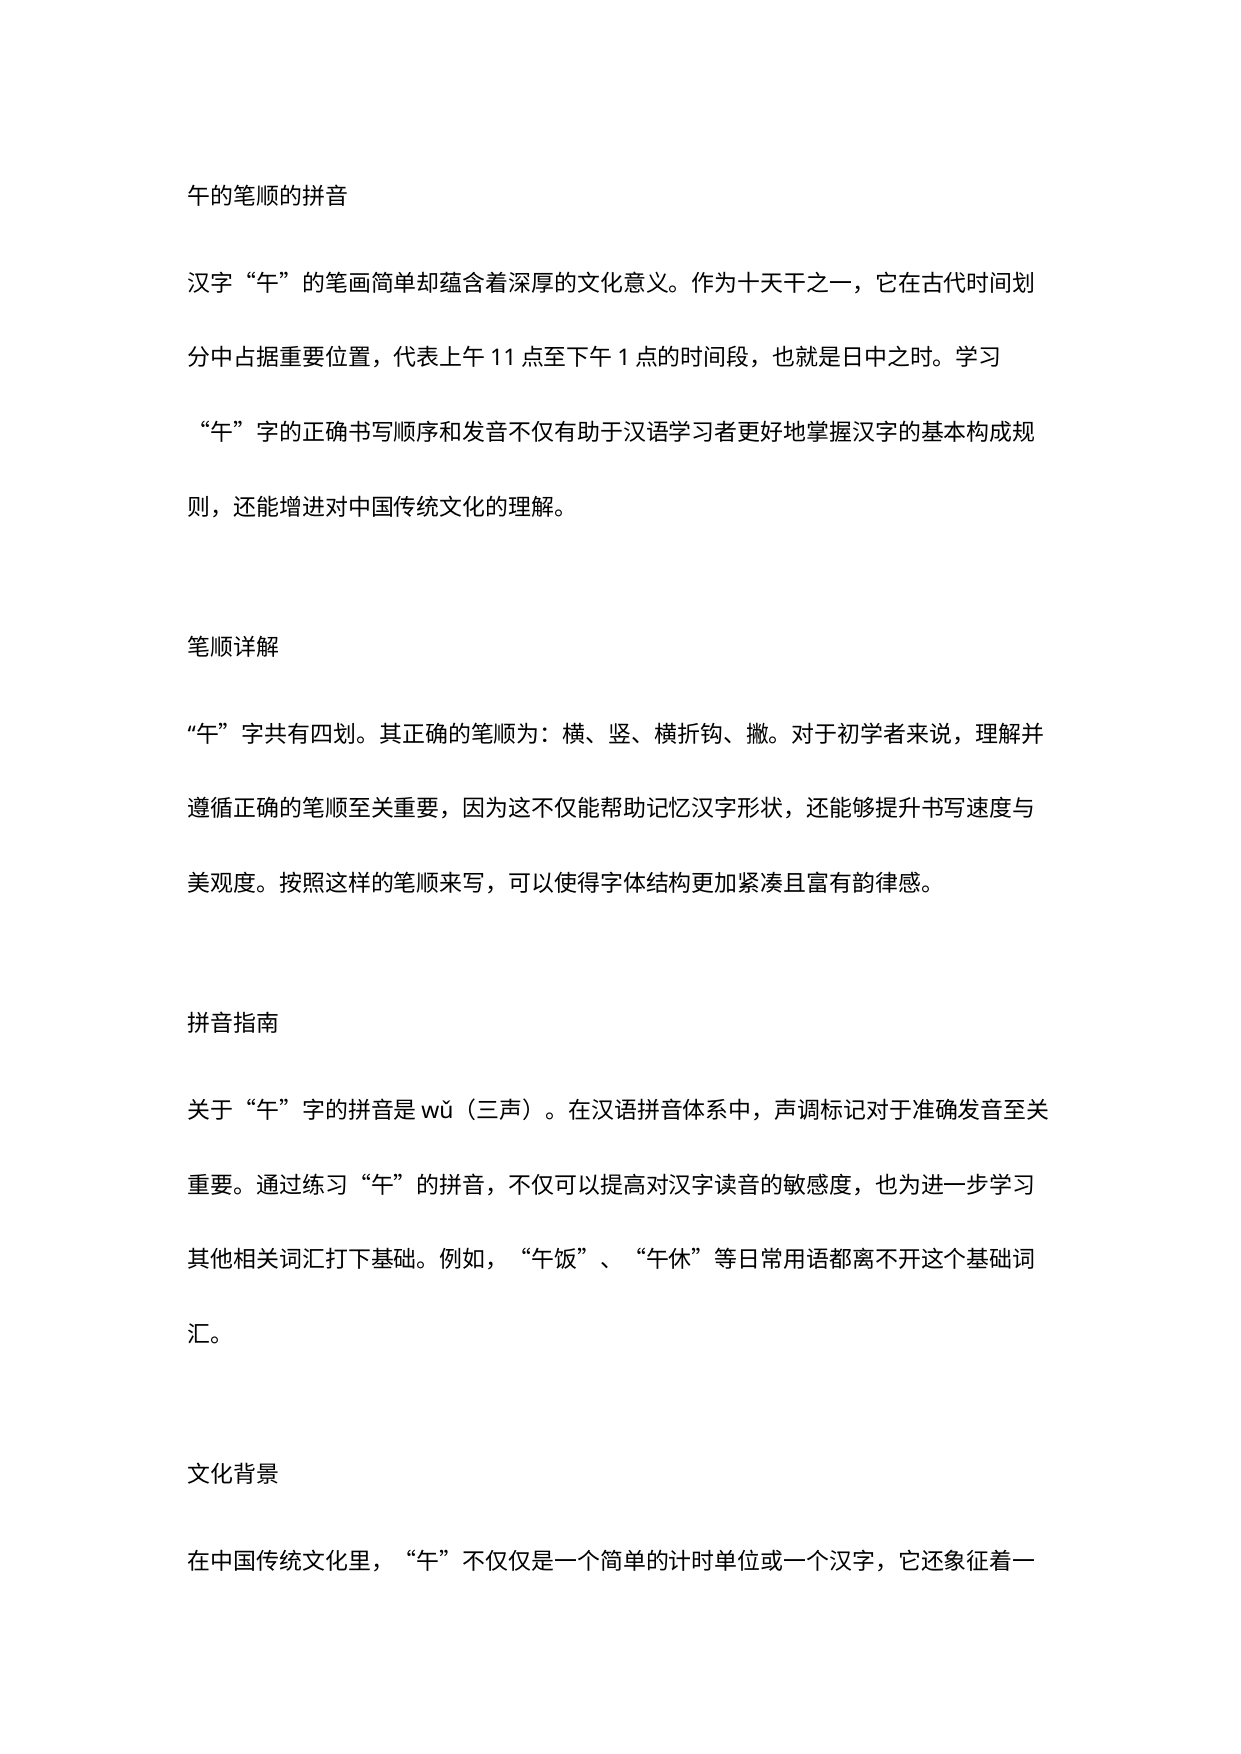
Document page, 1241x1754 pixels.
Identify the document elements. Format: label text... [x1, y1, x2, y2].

text 笔顺详解 [187, 613, 1053, 678]
text 汉字“午”的笔画简单却蕴含着深厚的文化意义。作为十天干之一，它在古代时间划分中占据重要位置，代表上午11点至下午1点的时间段，也就是日中之时。学习“午”字的正确书写顺序和发音不仅有助于汉语学习者更好地掌握汉字的基本构成规则，还能增进对中国传统文化的理解。 [187, 248, 1053, 538]
text 关于“午”字的拼音是wǔ（三声）。在汉语拼音体系中，声调标记对于准确发音至关重要。通过练习“午”的拼音，不仅可以提高对汉字读音的敏感度，也为进一步学习其他相关词汇打下基础。例如，“午饭”、“午休”等日常用语都离不开这个基础词汇。 [187, 1076, 1053, 1365]
text 午的笔顺的拼音 [187, 162, 1053, 227]
text “午”字共有四划。其正确的笔顺为：横、竖、横折钩、撇。对于初学者来说，理解并遵循正确的笔顺至关重要，因为这不仅能帮助记忆汉字形状，还能够提升书写速度与美观度。按照这样的笔顺来写，可以使得字体结构更加紧凑且富有韵律感。 [187, 699, 1053, 914]
text 文化背景 [187, 1440, 1053, 1505]
text 拼音指南 [187, 989, 1053, 1054]
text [187, 1527, 1053, 1592]
